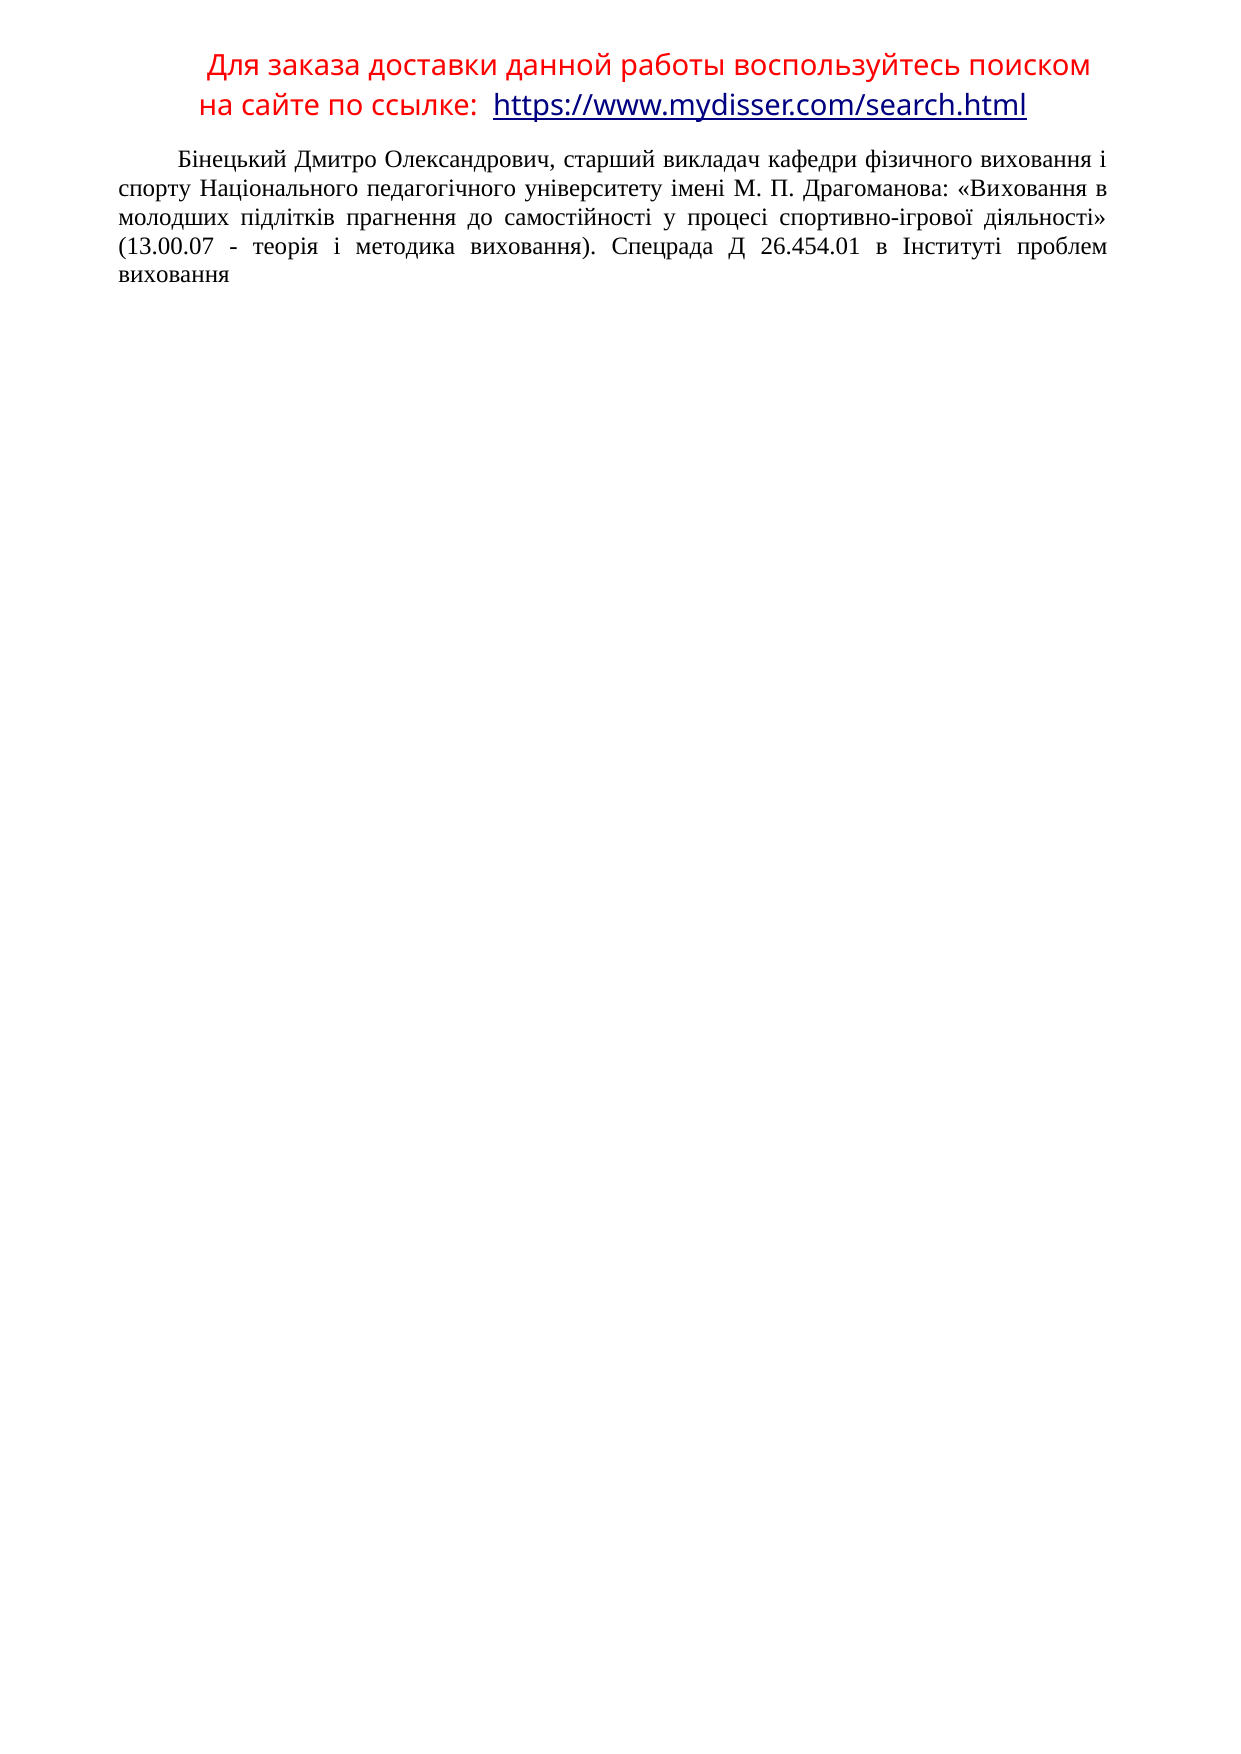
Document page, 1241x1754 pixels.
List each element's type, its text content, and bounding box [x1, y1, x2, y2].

text Бінецький Дмитро Олександрович, старший викладач кафедри фізичного виховання і спорту Національного педагогічного університету імені М. П. Драгоманова: «Виховання в молодших підлітків прагнення до самостійності у процесі спортивно-ігрової діяльності» (13.00.07 - теорія і методика виховання). Спецрада Д 26.454.01 в Інституті проблем виховання [118, 144, 1107, 288]
